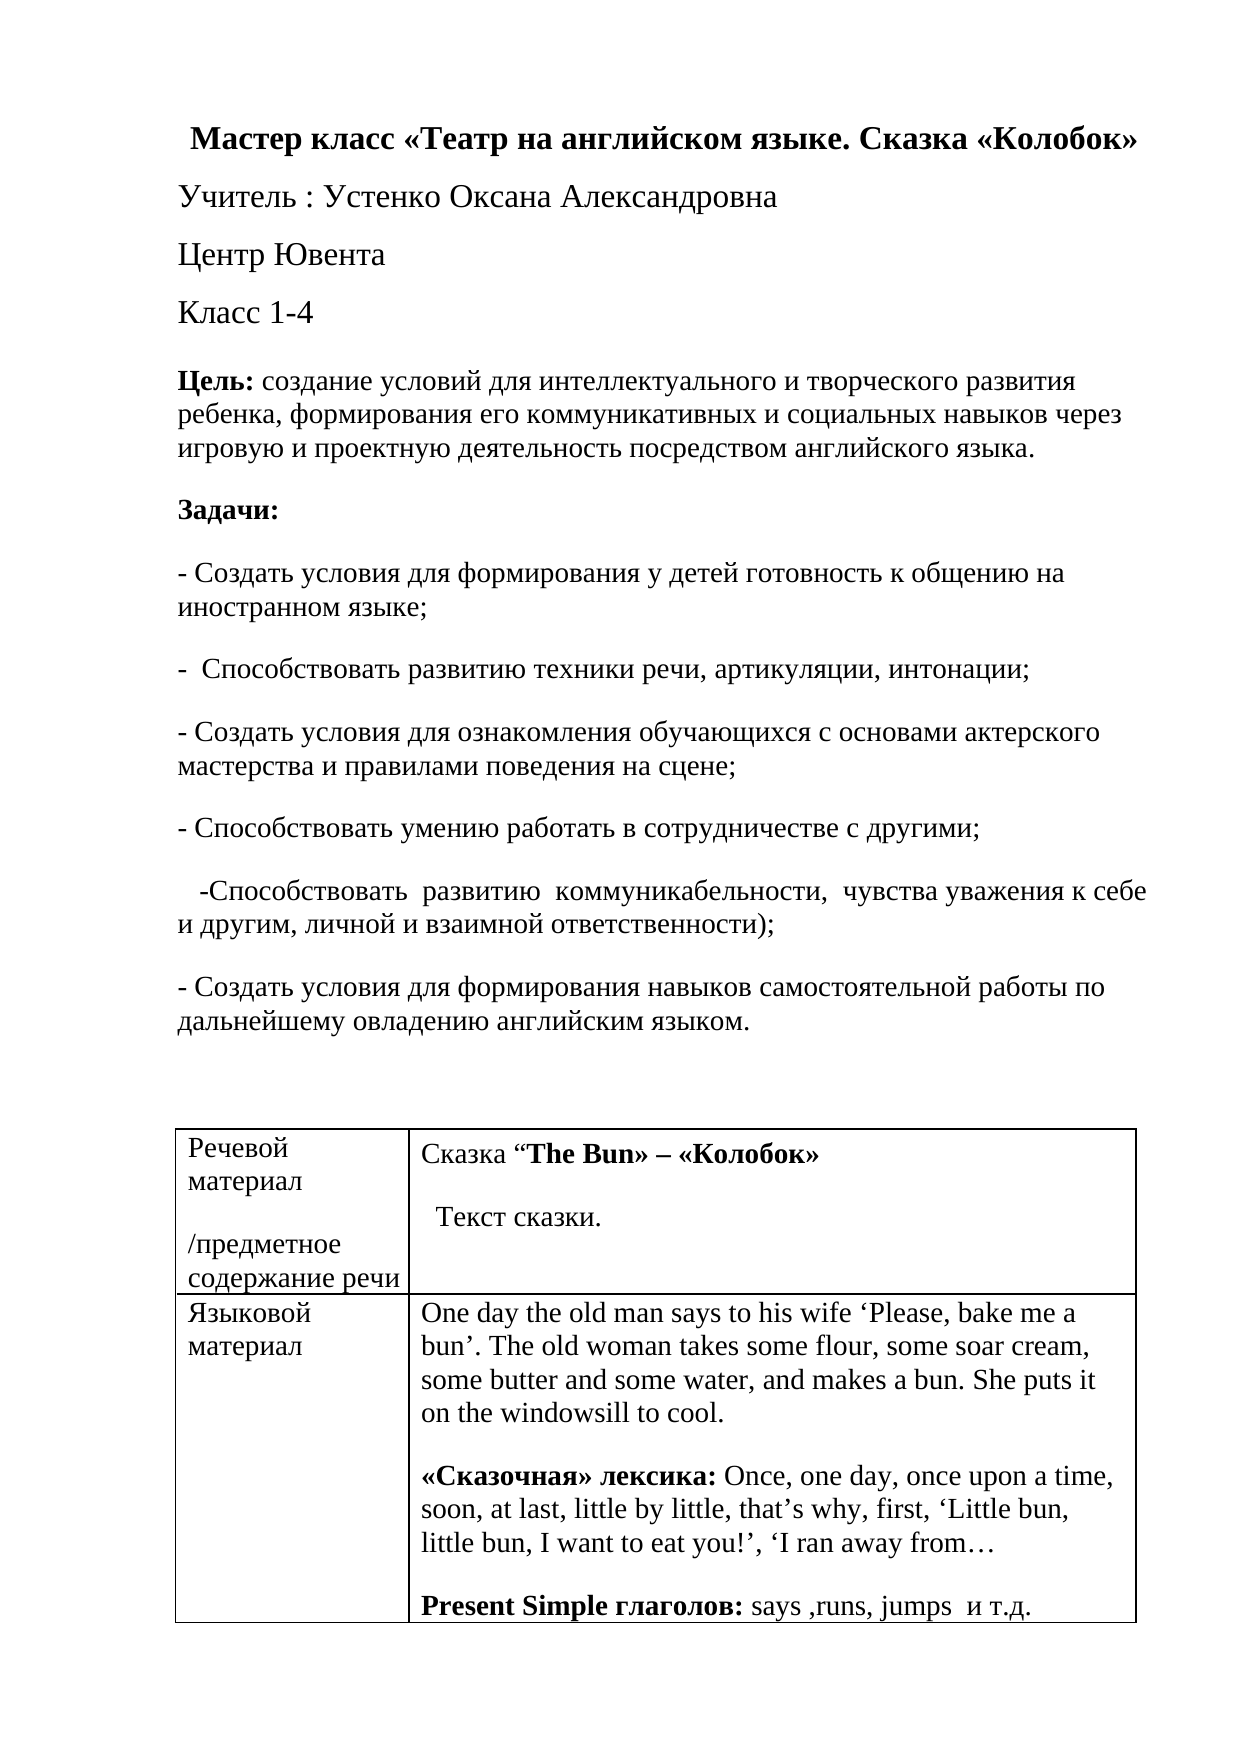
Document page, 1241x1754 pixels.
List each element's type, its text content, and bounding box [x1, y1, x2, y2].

text - Создать условия для формирования навыков самостоятельной работы по дальнейшему овладению английским языком. [177, 969, 1152, 1036]
text - Создать условия для ознакомления обучающихся с основами актерского мастерства и правилами поведения на сцене; [177, 714, 1152, 781]
text - Создать условия для формирования у детей готовность к общению на иностранном языке; [177, 555, 1152, 622]
text Центр Ювента [177, 234, 1152, 272]
table_header Речевой материал /предметное содержание речи [176, 1130, 408, 1293]
text -Способствовать развитию коммуникабельности, чувства уважения к себе и другим, личной и взаимной ответственности); [177, 873, 1152, 940]
table_cell Языковой материал [176, 1294, 408, 1621]
text Мастер класс «Театр на английском языке. Сказка «Колобок» [177, 118, 1152, 156]
table_header Сказка “The Bun» – «Колобок» Текст сказки. [410, 1130, 1135, 1293]
text Учитель : Устенко Оксана Александровна [177, 176, 1152, 214]
text - Способствовать развитию техники речи, артикуляции, интонации; [177, 651, 1152, 685]
text - Способствовать умению работать в сотрудничестве с другими; [177, 810, 1152, 844]
table_cell One day the old man says to his wife ‘Please, bake me a bun’. The old woman takes some flour, some soar cream, some butter and some water, and makes a bun. She puts it on the windowsill to cool. «Сказочная» лексика: Once, one day, once upon a time, soon, at last, little by little, that’s why, first, ‘Little bun, little bun, I want to eat you!’, ‘I ran away from… Present Simple глаголов: says ,runs, jumps и т.д. [410, 1295, 1135, 1621]
text Цель: создание условий для интеллектуального и творческого развития ребенка, формирования его коммуникативных и социальных навыков через игровую и проектную деятельность посредством английского языка. [177, 363, 1152, 463]
text Задачи: [177, 492, 1152, 526]
text Класс 1-4 [177, 292, 1152, 331]
